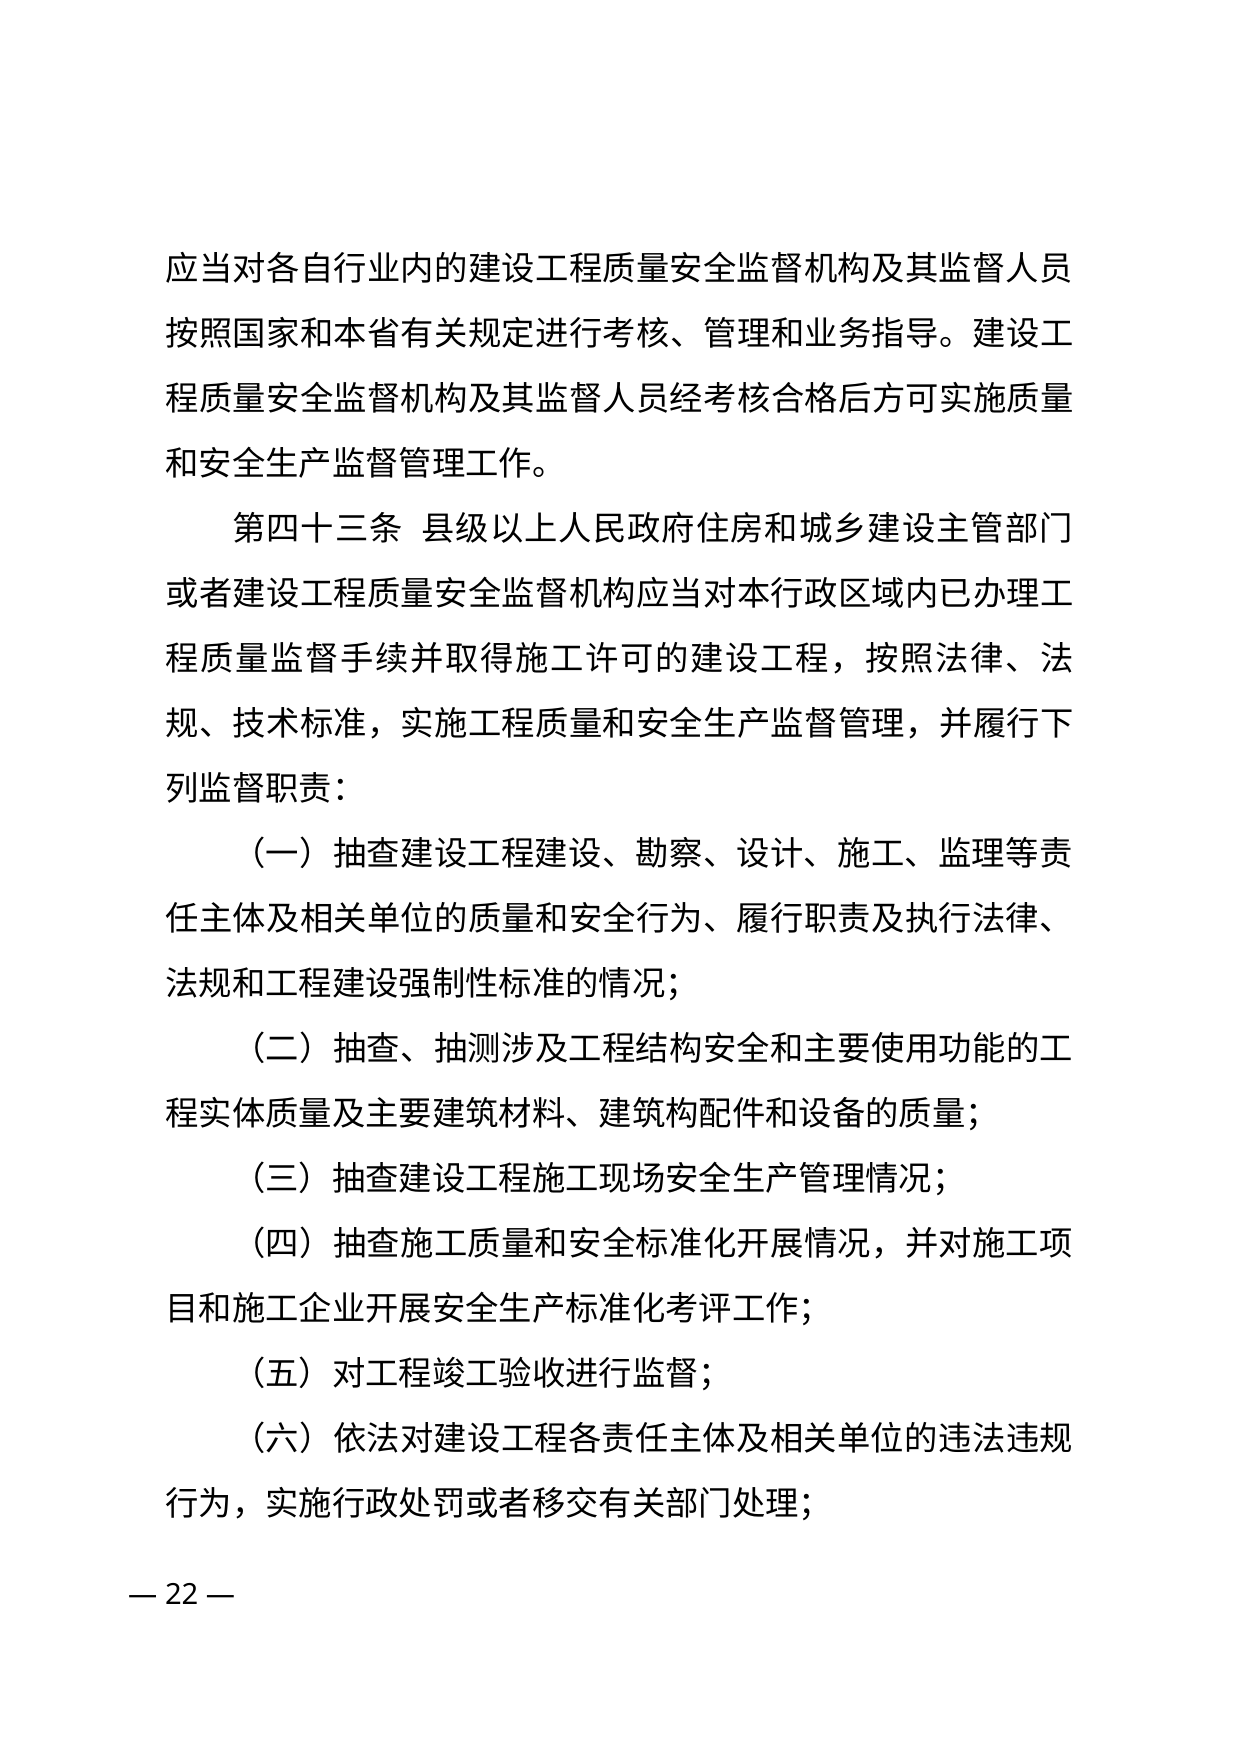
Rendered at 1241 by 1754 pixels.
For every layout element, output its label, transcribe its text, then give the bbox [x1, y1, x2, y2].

text 第四十三条 县级以上人民政府住房和城乡建设主管部门或者建设工程质量安全监督机构应当对本行政区域内已办理工程质量监督手续并取得施工许可的建设工程，按照法律、法规、技术标准，实施工程质量和安全生产监督管理，并履行下列监督职责： [165, 493, 1075, 818]
text （二）抽查、抽测涉及工程结构安全和主要使用功能的工程实体质量及主要建筑材料、建筑构配件和设备的质量； [165, 1013, 1075, 1143]
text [165, 233, 1075, 493]
text （六）依法对建设工程各责任主体及相关单位的违法违规行为，实施行政处罚或者移交有关部门处理； [165, 1403, 1075, 1533]
text （三）抽查建设工程施工现场安全生产管理情况； [165, 1143, 1075, 1208]
text （四）抽查施工质量和安全标准化开展情况，并对施工项目和施工企业开展安全生产标准化考评工作； [165, 1208, 1075, 1338]
text （五）对工程竣工验收进行监督； [165, 1338, 1075, 1403]
text （一）抽查建设工程建设、勘察、设计、施工、监理等责任主体及相关单位的质量和安全行为、履行职责及执行法律、法规和工程建设强制性标准的情况； [165, 818, 1075, 1013]
